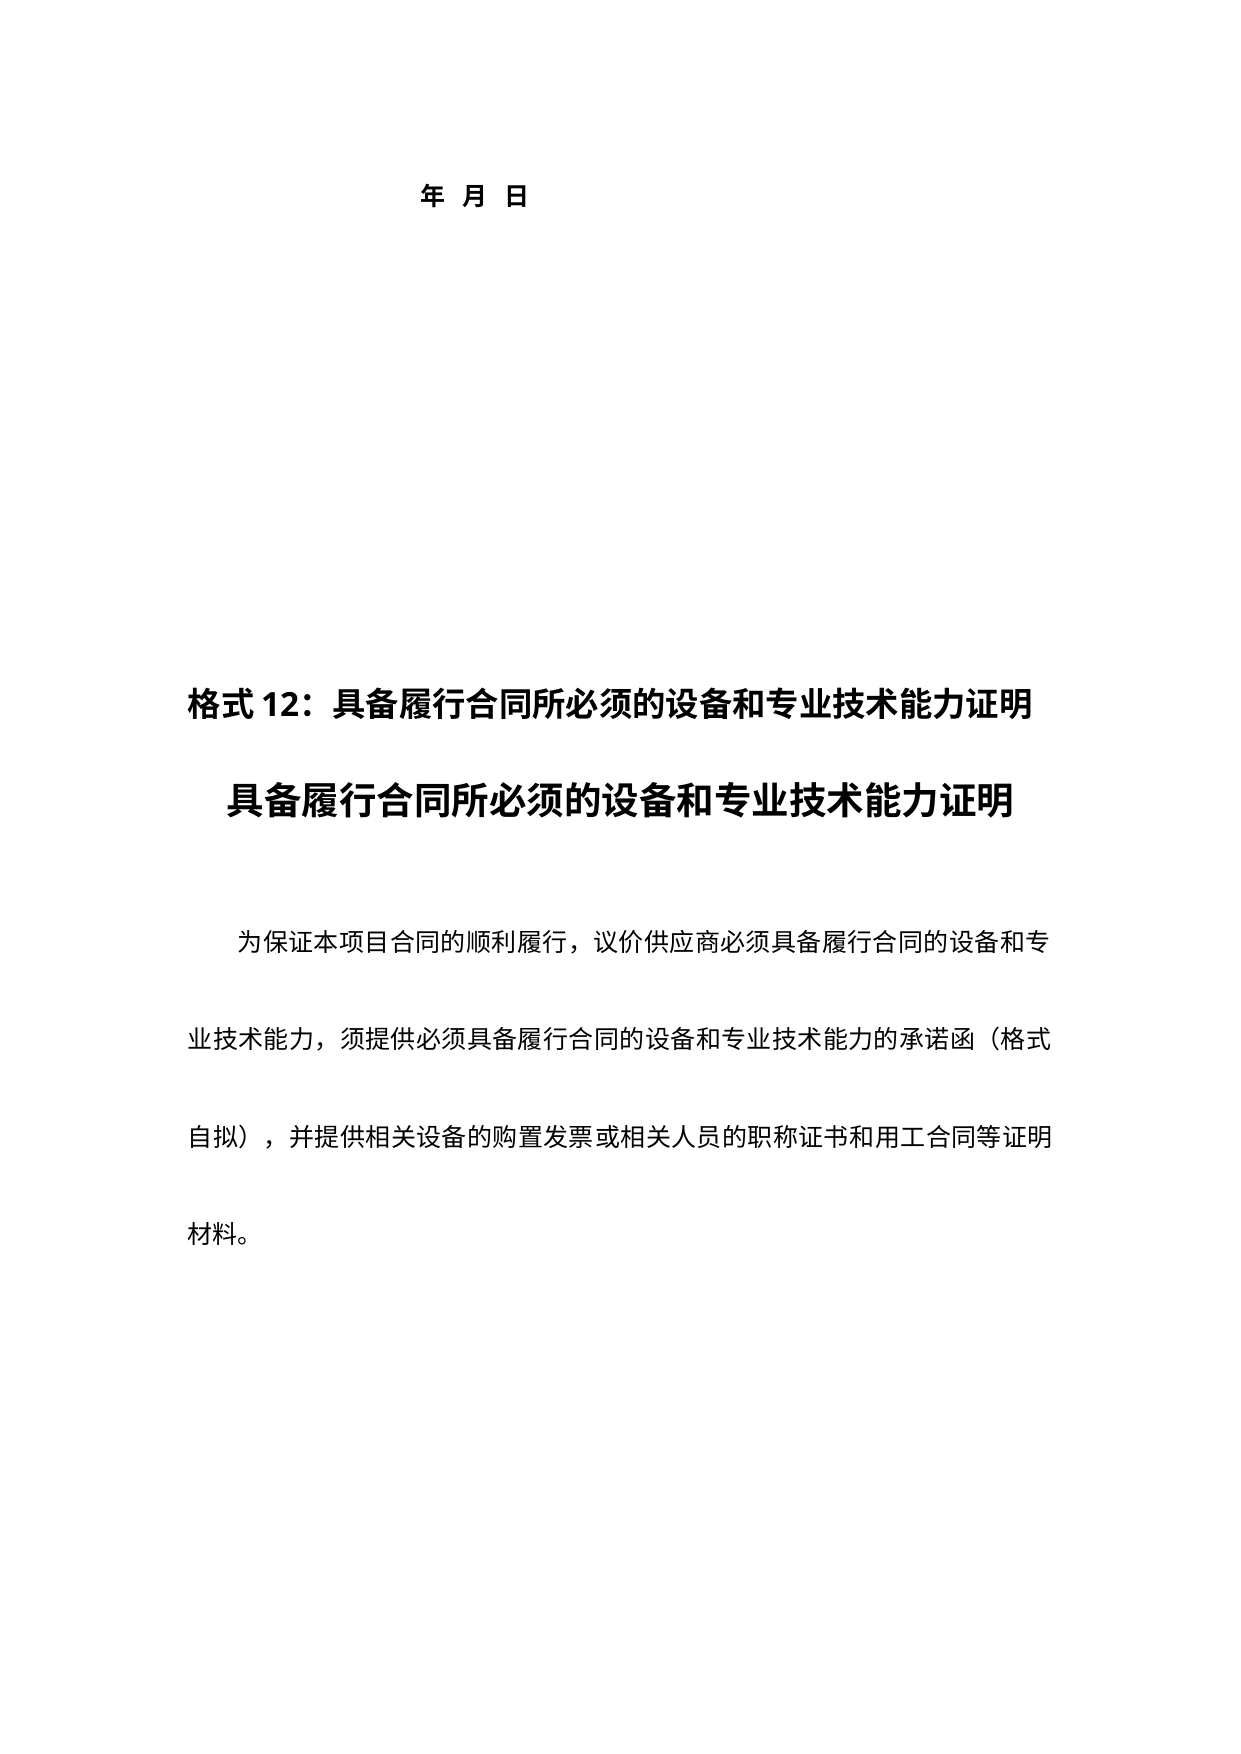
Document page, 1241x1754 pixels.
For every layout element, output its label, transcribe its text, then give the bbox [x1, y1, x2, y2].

text 年 月 日 [187, 162, 1053, 227]
title 格式12：具备履行合同所必须的设备和专业技术能力证明 [187, 670, 1053, 735]
text 具备履行合同所必须的设备和专业技术能力证明 [187, 765, 1053, 830]
text 为保证本项目合同的顺利履行，议价供应商必须具备履行合同的设备和专业技术能力，须提供必须具备履行合同的设备和专业技术能力的承诺函（格式自拟），并提供相关设备的购置发票或相关人员的职称证书和用工合同等证明材料。 [187, 908, 1053, 1265]
